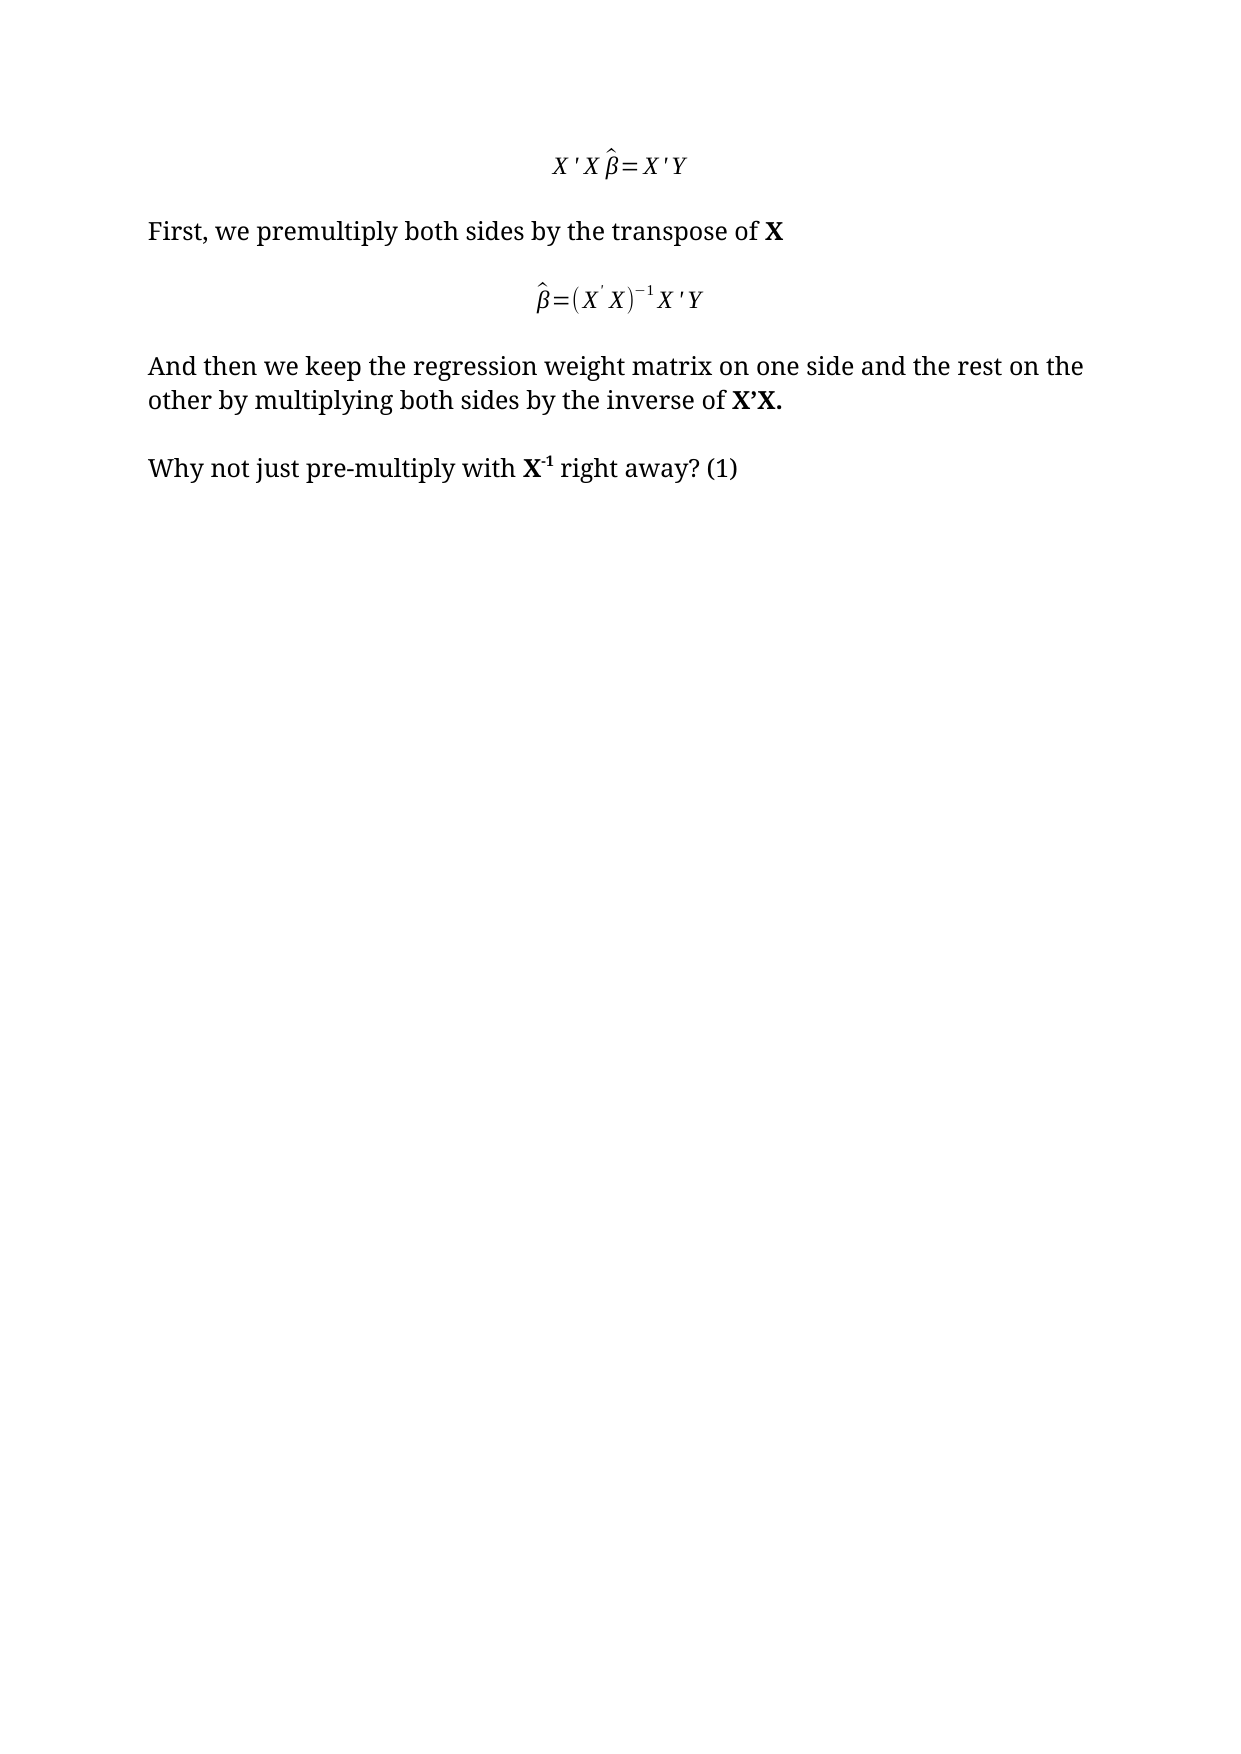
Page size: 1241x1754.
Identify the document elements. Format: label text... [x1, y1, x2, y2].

text And then we keep the regression weight matrix on one side and the rest on the other by multiplying both sides by the inverse of X’X. [148, 349, 1093, 417]
text First, we premultiply both sides by the transpose of X [148, 213, 1093, 247]
text Why not just pre-multiply with X-1 right away? (1) [148, 451, 1093, 485]
